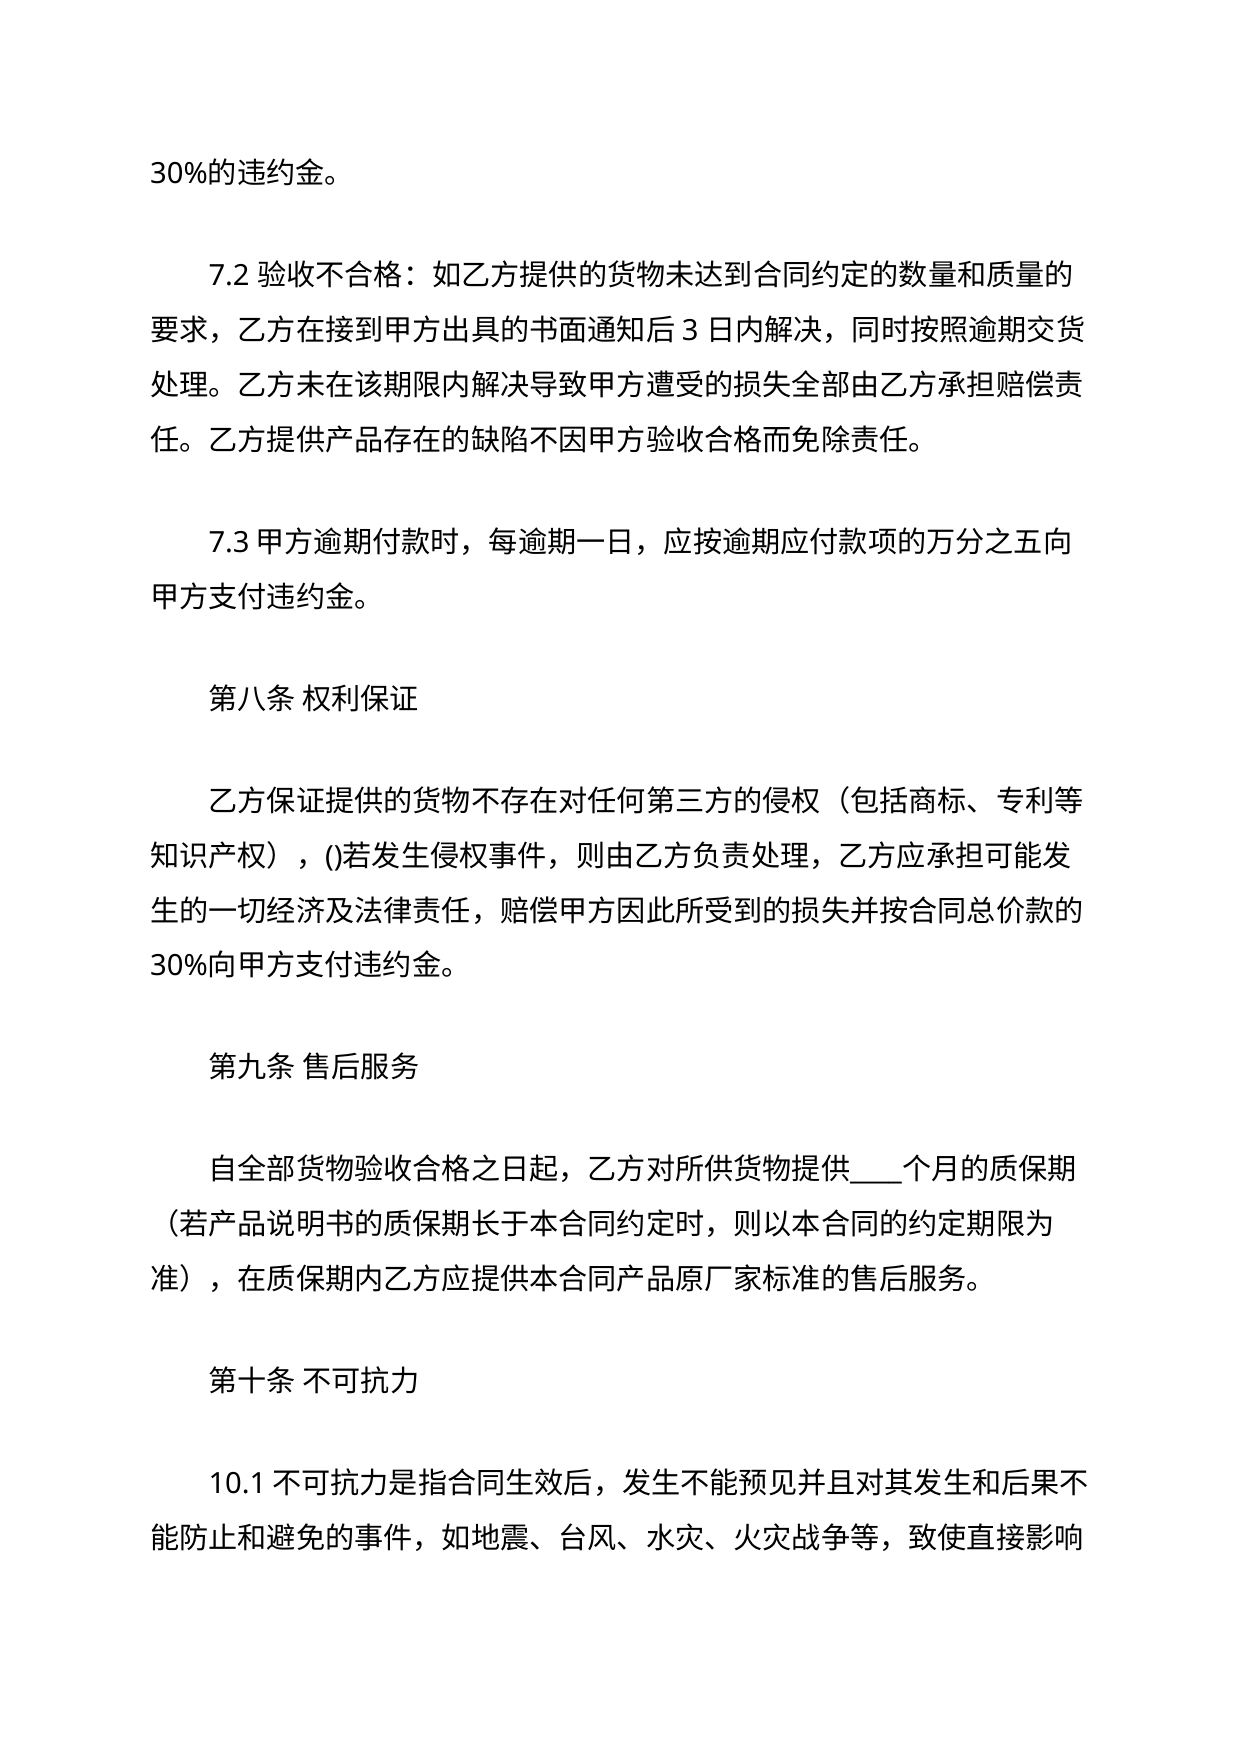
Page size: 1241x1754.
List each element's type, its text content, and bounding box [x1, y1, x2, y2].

text 自全部货物验收合格之日起，乙方对所供货物提供____个月的质保期（若产品说明书的质保期长于本合同约定时，则以本合同的约定期限为准），在质保期内乙方应提供本合同产品原厂家标准的售后服务。 [150, 1146, 1090, 1298]
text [150, 1459, 1090, 1556]
text 第八条 权利保证 [150, 675, 1090, 718]
text 第十条 不可抗力 [150, 1357, 1090, 1400]
text 7.2 验收不合格：如乙方提供的货物未达到合同约定的数量和质量的要求，乙方在接到甲方出具的书面通知后 3 日内解决，同时按照逾期交货处理。乙方未在该期限内解决导致甲方遭受的损失全部由乙方承担赔偿责任。乙方提供产品存在的缺陷不因甲方验收合格而免除责任。 [150, 252, 1090, 459]
text 第九条 售后服务 [150, 1044, 1090, 1086]
text 7.3甲方逾期付款时，每逾期一日，应按逾期应付款项的万分之五向甲方支付违约金。 [150, 519, 1090, 616]
text 乙方保证提供的货物不存在对任何第三方的侵权（包括商标、专利等知识产权），()若发生侵权事件，则由乙方负责处理，乙方应承担可能发生的一切经济及法律责任，赔偿甲方因此所受到的损失并按合同总价款的30%向甲方支付违约金。 [150, 777, 1090, 984]
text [150, 150, 1090, 192]
